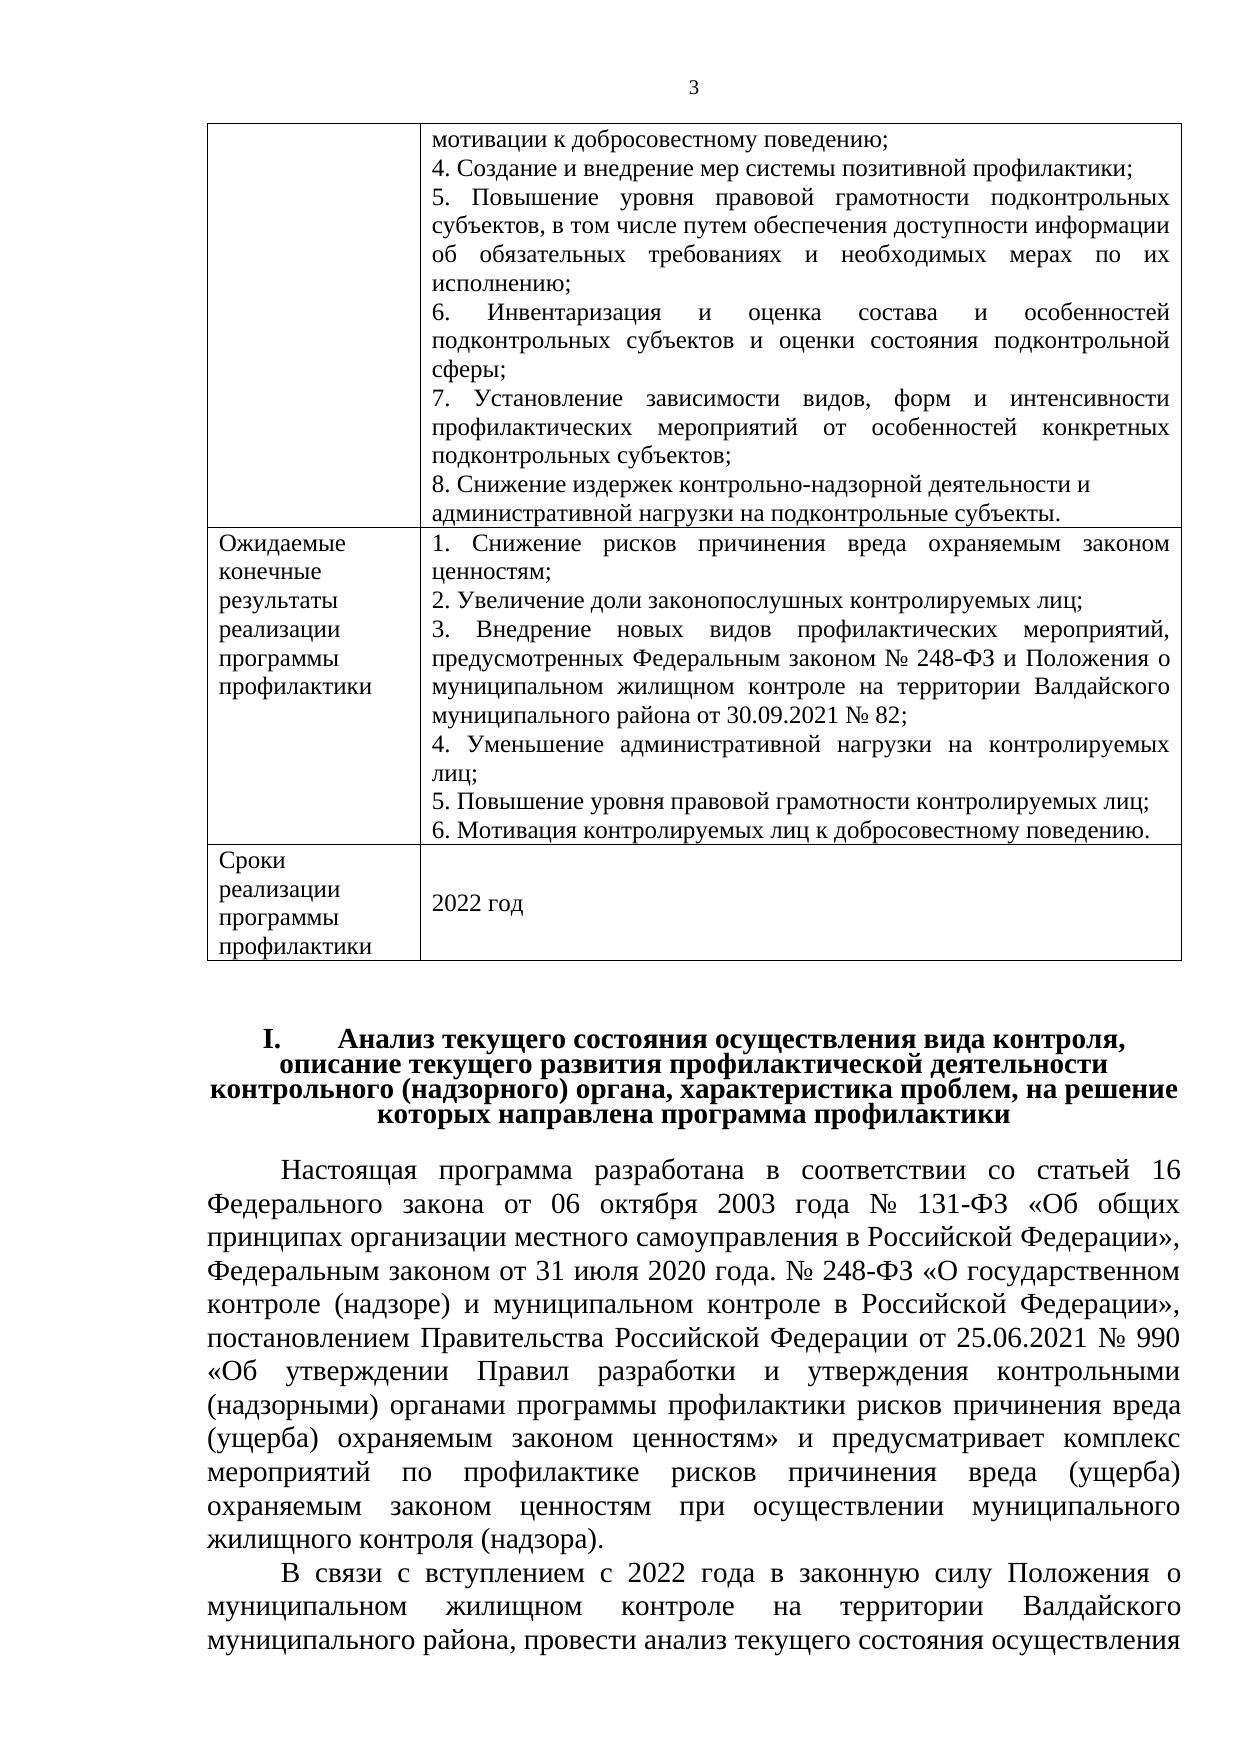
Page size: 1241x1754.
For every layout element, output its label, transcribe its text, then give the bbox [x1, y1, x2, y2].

list Анализ текущего состояния осуществления вида контроля, описание текущего развития профилактической деятельности контрольного (надзорного) органа, характеристика проблем, на решение которых направлена программа профилактики [207, 1028, 1181, 1128]
table_cell Ожидаемые конечные результаты реализации программы профилактики [208, 528, 420, 844]
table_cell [208, 124, 420, 527]
text Настоящая программа разработана в соответствии со статьей 16 Федерального закона от 06 октября 2003 года № 131-ФЗ «Об общих принципах организации местного самоуправления в Российской Федерации», Федеральным законом от 31 июля . № 248-ФЗ «О государственном контроле (надзоре) и муниципальном контроле в Российской Федерации», постановлением Правительства Российской Федерации от 25.06.2021 № 990 «Об утверждении Правил разработки и утверждения контрольными (надзорными) органами программы профилактики рисков причинения вреда (ущерба) охраняемым законом ценностям» и предусматривает комплекс мероприятий по профилактике рисков причинения вреда (ущерба) охраняемым законом ценностям при осуществлении муниципального жилищного контроля (надзора). [207, 1152, 1181, 1555]
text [207, 1555, 1181, 1655]
table_cell 2022 год [421, 845, 1181, 960]
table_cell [421, 124, 1181, 527]
table_cell Сроки реализации программы профилактики [208, 845, 420, 960]
table_cell 1. Снижение рисков причинения вреда охраняемым законом ценностям; 2. Увеличение доли законопослушных контролируемых лиц; 3. Внедрение новых видов профилактических мероприятий, предусмотренных Федеральным законом № 248-ФЗ и Положения о муниципальном жилищном контроле на территории Валдайского муниципального района от 30.09.2021 № 82; 4. Уменьшение административной нагрузки на контролируемых лиц; 5. Повышение уровня правовой грамотности контролируемых лиц; 6. Мотивация контролируемых лиц к добросовестному поведению. [421, 528, 1181, 844]
